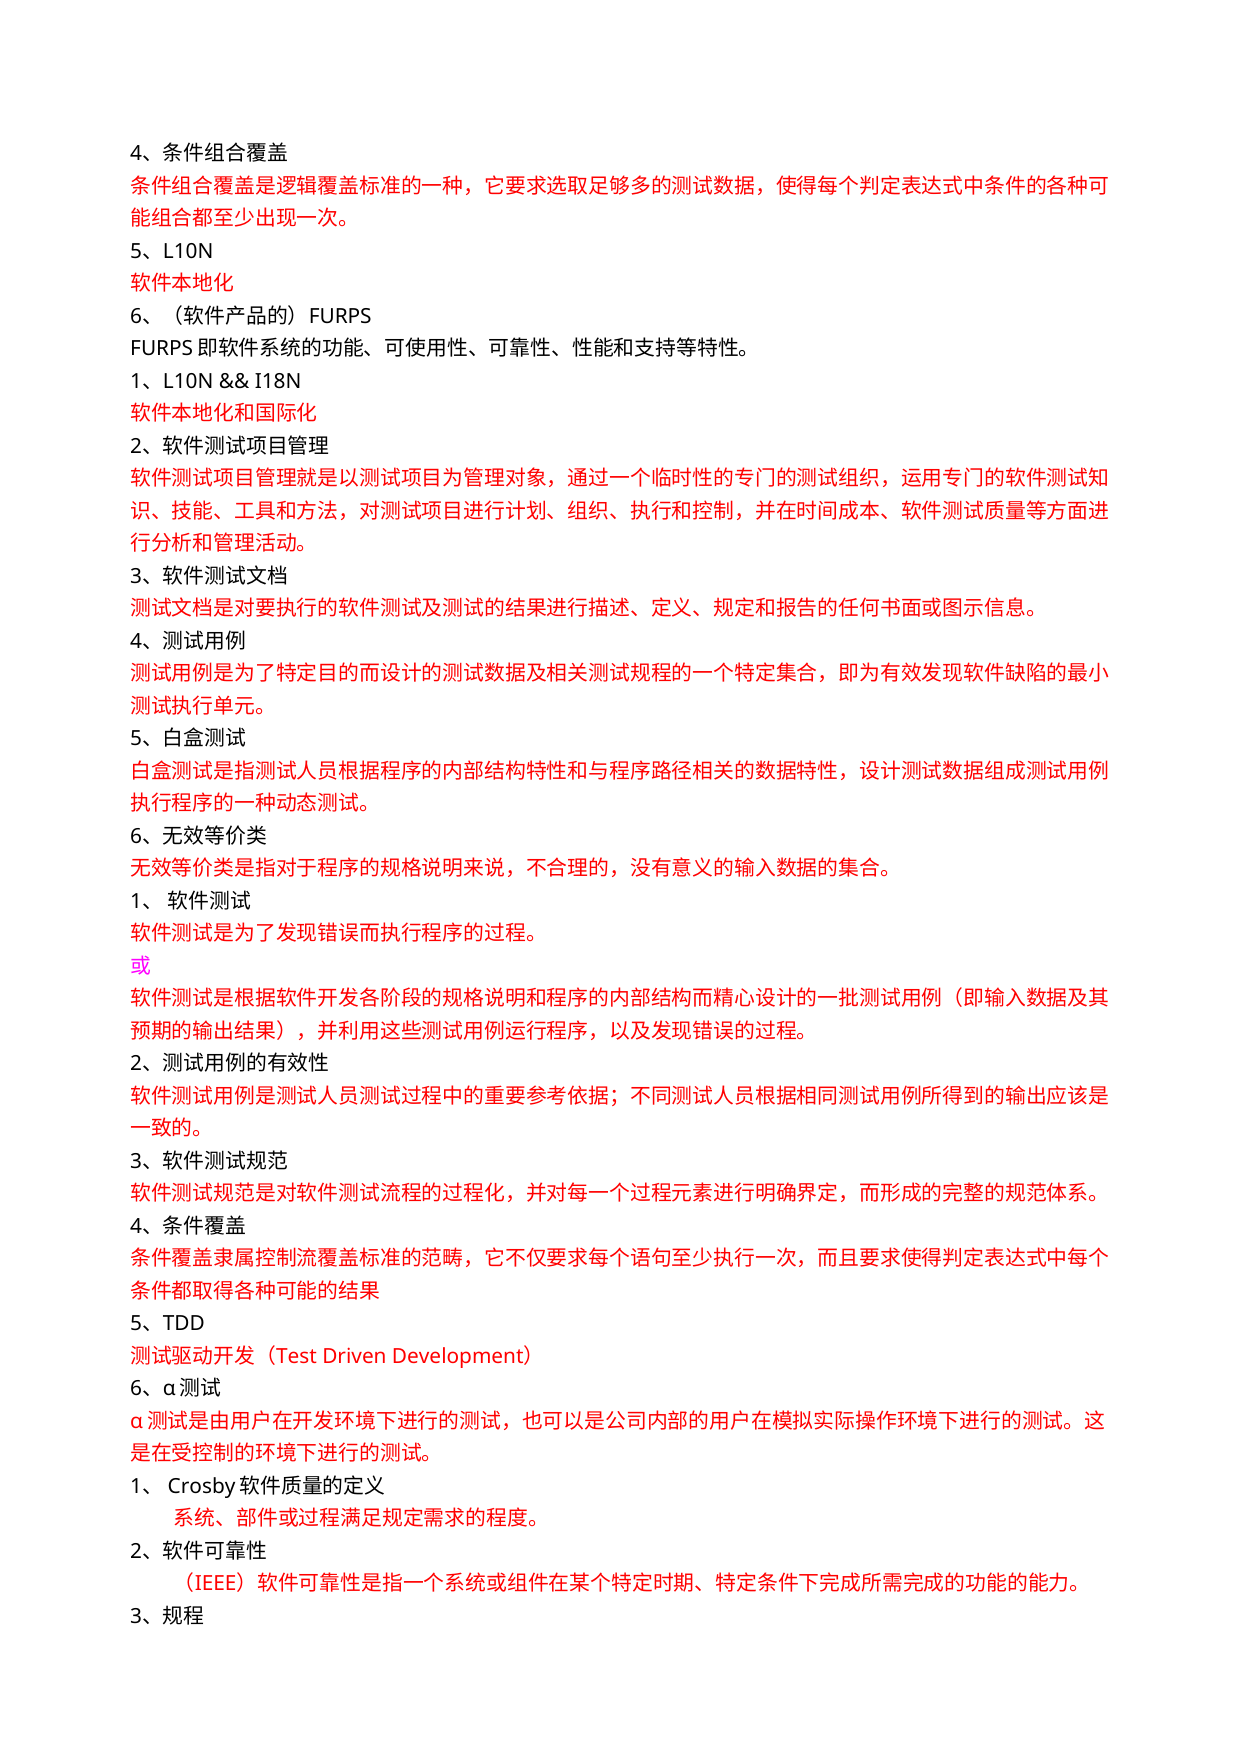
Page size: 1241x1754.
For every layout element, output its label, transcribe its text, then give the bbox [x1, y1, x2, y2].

text 软件测试是根据软件开发各阶段的规格说明和程序的内部结构而精心设计的一批测试用例（即输入数据及其预期的输出结果），并利用这些测试用例运行程序，以及发现错误的过程。 [130, 980, 1122, 1045]
list Crosby软件质量的定义 [130, 1468, 1122, 1500]
text 5、白盒测试 [130, 720, 1122, 753]
text 2、测试用例的有效性 [130, 1045, 1122, 1078]
text 无效等价类是指对于程序的规格说明来说，不合理的，没有意义的输入数据的集合。 [130, 850, 1122, 883]
list 软件测试 [130, 883, 1122, 915]
text 5、TDD [130, 1305, 1122, 1338]
text 系统、部件或过程满足规定需求的程度。 [174, 1500, 1122, 1533]
text 4、测试用例 [130, 623, 1122, 655]
text 软件本地化和国际化 [130, 395, 1122, 428]
text 条件组合覆盖是逻辑覆盖标准的一种，它要求选取足够多的测试数据，使得每个判定表达式中条件的各种可能组合都至少出现一次。 [130, 168, 1122, 233]
text 测试文档是对要执行的软件测试及测试的结果进行描述、定义、规定和报告的任何书面或图示信息。 [130, 590, 1122, 623]
text 3、软件测试文档 [130, 558, 1122, 590]
text 4、条件组合覆盖 [130, 135, 1122, 168]
text 6、α测试 [130, 1370, 1122, 1403]
text 3、软件测试规范 [130, 1143, 1122, 1175]
text 软件测试规范是对软件测试流程的过程化，并对每一个过程元素进行明确界定，而形成的完整的规范体系。 [130, 1175, 1122, 1208]
text 软件测试是为了发现错误而执行程序的过程。 [130, 915, 1122, 948]
text 条件覆盖隶属控制流覆盖标准的范畴，它不仅要求每个语句至少执行一次，而且要求使得判定表达式中每个条件都取得各种可能的结果 [130, 1240, 1122, 1305]
text 软件测试项目管理就是以测试项目为管理对象，通过一个临时性的专门的测试组织，运用专门的软件测试知识、技能、工具和方法，对测试项目进行计划、组织、执行和控制，并在时间成本、软件测试质量等方面进行分析和管理活动。 [130, 460, 1122, 558]
text 软件本地化 [130, 265, 1122, 298]
text （IEEE）软件可靠性是指一个系统或组件在某个特定时期、特定条件下完成所需完成的功能的能力。 [174, 1565, 1122, 1598]
text 1、L10N && I18N [130, 363, 1122, 395]
text 2、软件测试项目管理 [130, 428, 1122, 460]
text 3、规程 [130, 1598, 1122, 1630]
text α测试是由用户在开发环境下进行的测试，也可以是公司内部的用户在模拟实际操作环境下进行的测试。这是在受控制的环境下进行的测试。 [130, 1403, 1122, 1468]
text 2、软件可靠性 [130, 1533, 1122, 1565]
text 6、（软件产品的）FURPS [130, 298, 1122, 330]
text 白盒测试是指测试人员根据程序的内部结构特性和与程序路径相关的数据特性，设计测试数据组成测试用例执行程序的一种动态测试。 [130, 753, 1122, 818]
text FURPS即软件系统的功能、可使用性、可靠性、性能和支持等特性。 [130, 330, 1122, 363]
text 或 [130, 948, 1122, 980]
text 测试用例是为了特定目的而设计的测试数据及相关测试规程的一个特定集合，即为有效发现软件缺陷的最小测试执行单元。 [130, 655, 1122, 720]
text 5、L10N [130, 233, 1122, 265]
text 测试驱动开发（Test Driven Development） [130, 1338, 1122, 1370]
text 4、条件覆盖 [130, 1208, 1122, 1240]
text 软件测试用例是测试人员测试过程中的重要参考依据；不同测试人员根据相同测试用例所得到的输出应该是一致的。 [130, 1078, 1122, 1143]
text 6、无效等价类 [130, 818, 1122, 850]
